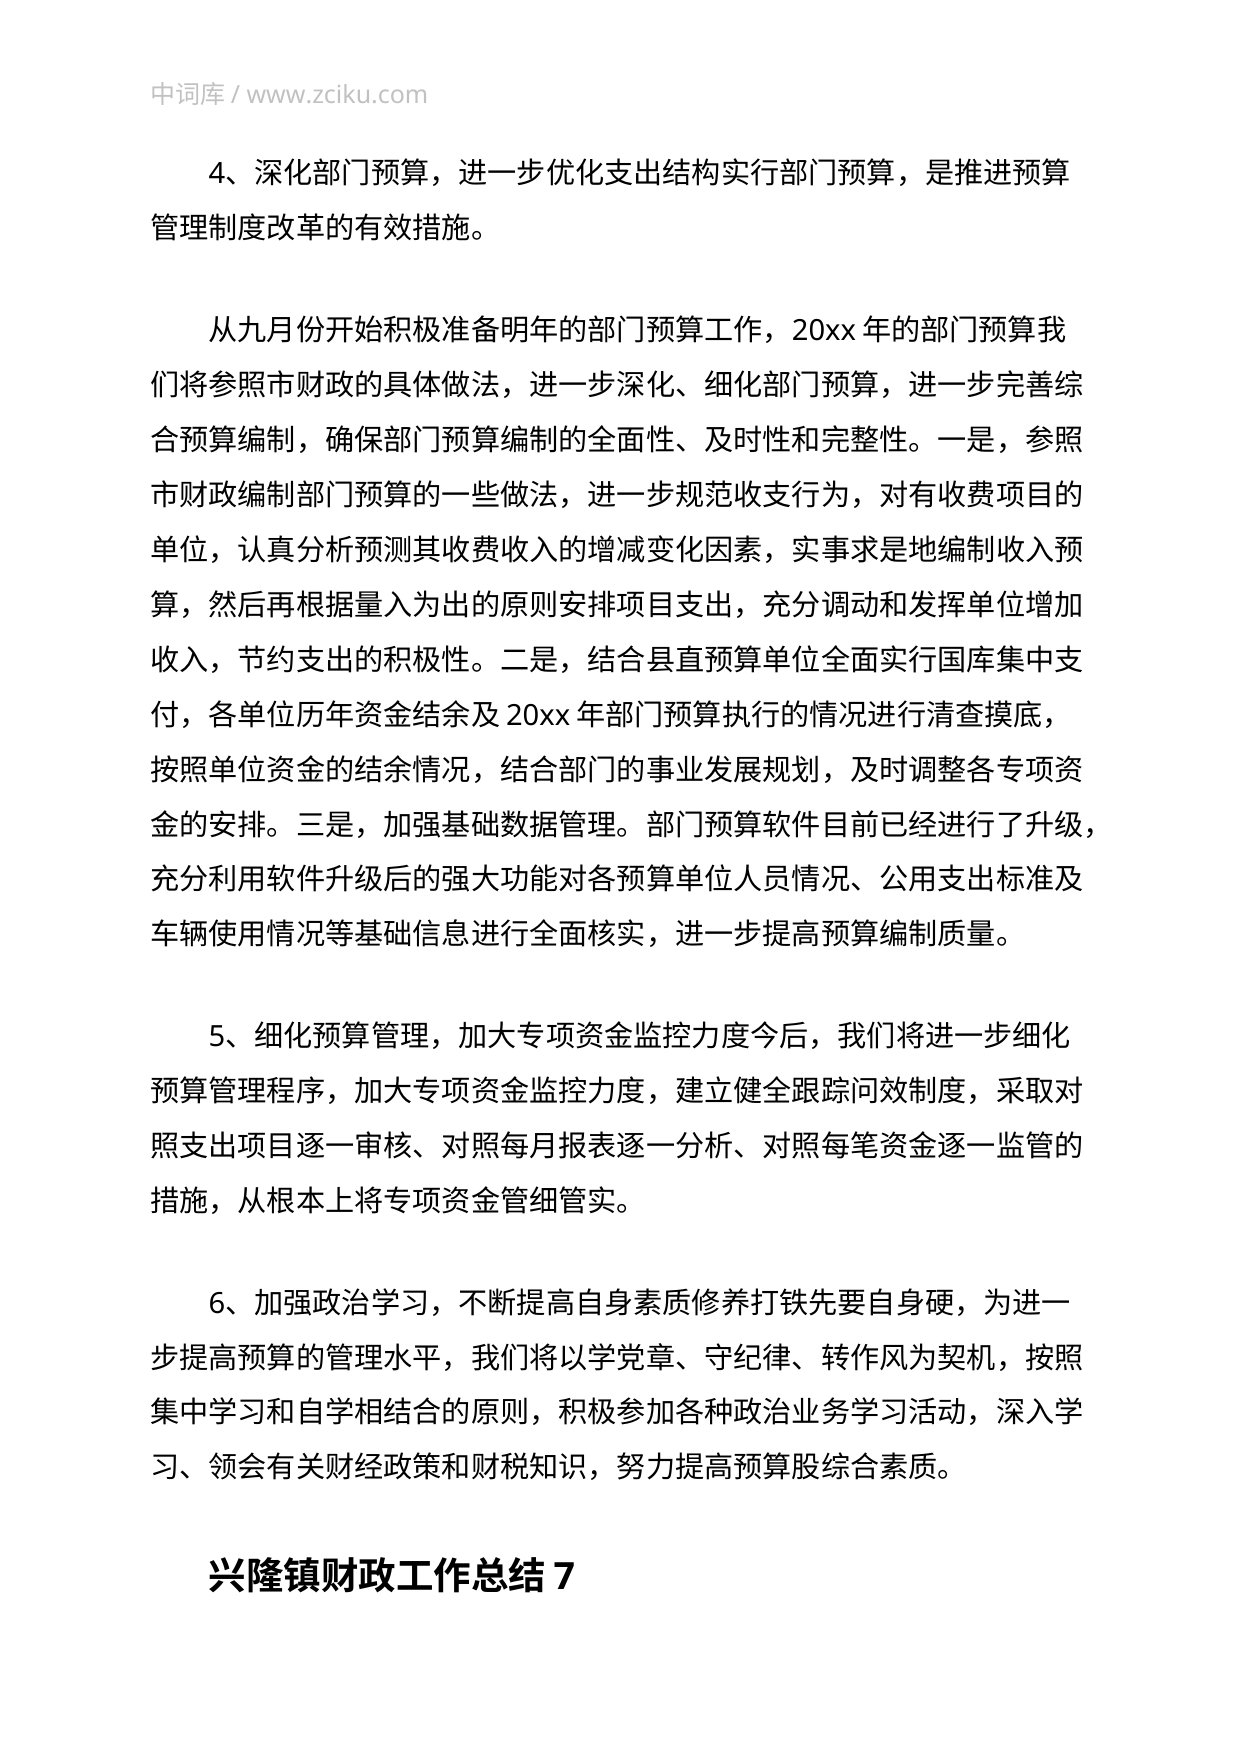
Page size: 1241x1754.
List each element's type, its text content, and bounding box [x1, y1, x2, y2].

text 兴隆镇财政工作总结7 [150, 1546, 1090, 1600]
text 从九月份开始积极准备明年的部门预算工作，20xx年的部门预算我们将参照市财政的具体做法，进一步深化、细化部门预算，进一步完善综合预算编制，确保部门预算编制的全面性、及时性和完整性。一是，参照市财政编制部门预算的一些做法，进一步规范收支行为，对有收费项目的单位，认真分析预测其收费收入的增减变化因素，实事求是地编制收入预算，然后再根据量入为出的原则安排项目支出，充分调动和发挥单位增加收入，节约支出的积极性。二是，结合县直预算单位全面实行国库集中支付，各单位历年资金结余及20xx年部门预算执行的情况进行清查摸底，按照单位资金的结余情况，结合部门的事业发展规划，及时调整各专项资金的安排。三是，加强基础数据管理。部门预算软件目前已经进行了升级，充分利用软件升级后的强大功能对各预算单位人员情况、公用支出标准及车辆使用情况等基础信息进行全面核实，进一步提高预算编制质量。 [150, 307, 1090, 953]
text 5、细化预算管理，加大专项资金监控力度今后，我们将进一步细化预算管理程序，加大专项资金监控力度，建立健全跟踪问效制度，采取对照支出项目逐一审核、对照每月报表逐一分析、对照每笔资金逐一监管的措施，从根本上将专项资金管细管实。 [150, 1013, 1090, 1220]
text 6、加强政治学习，不断提高自身素质修养打铁先要自身硬，为进一步提高预算的管理水平，我们将以学党章、守纪律、转作风为契机，按照集中学习和自学相结合的原则，积极参加各种政治业务学习活动，深入学习、领会有关财经政策和财税知识，努力提高预算股综合素质。 [150, 1279, 1090, 1486]
text 4、深化部门预算，进一步优化支出结构实行部门预算，是推进预算管理制度改革的有效措施。 [150, 150, 1090, 247]
